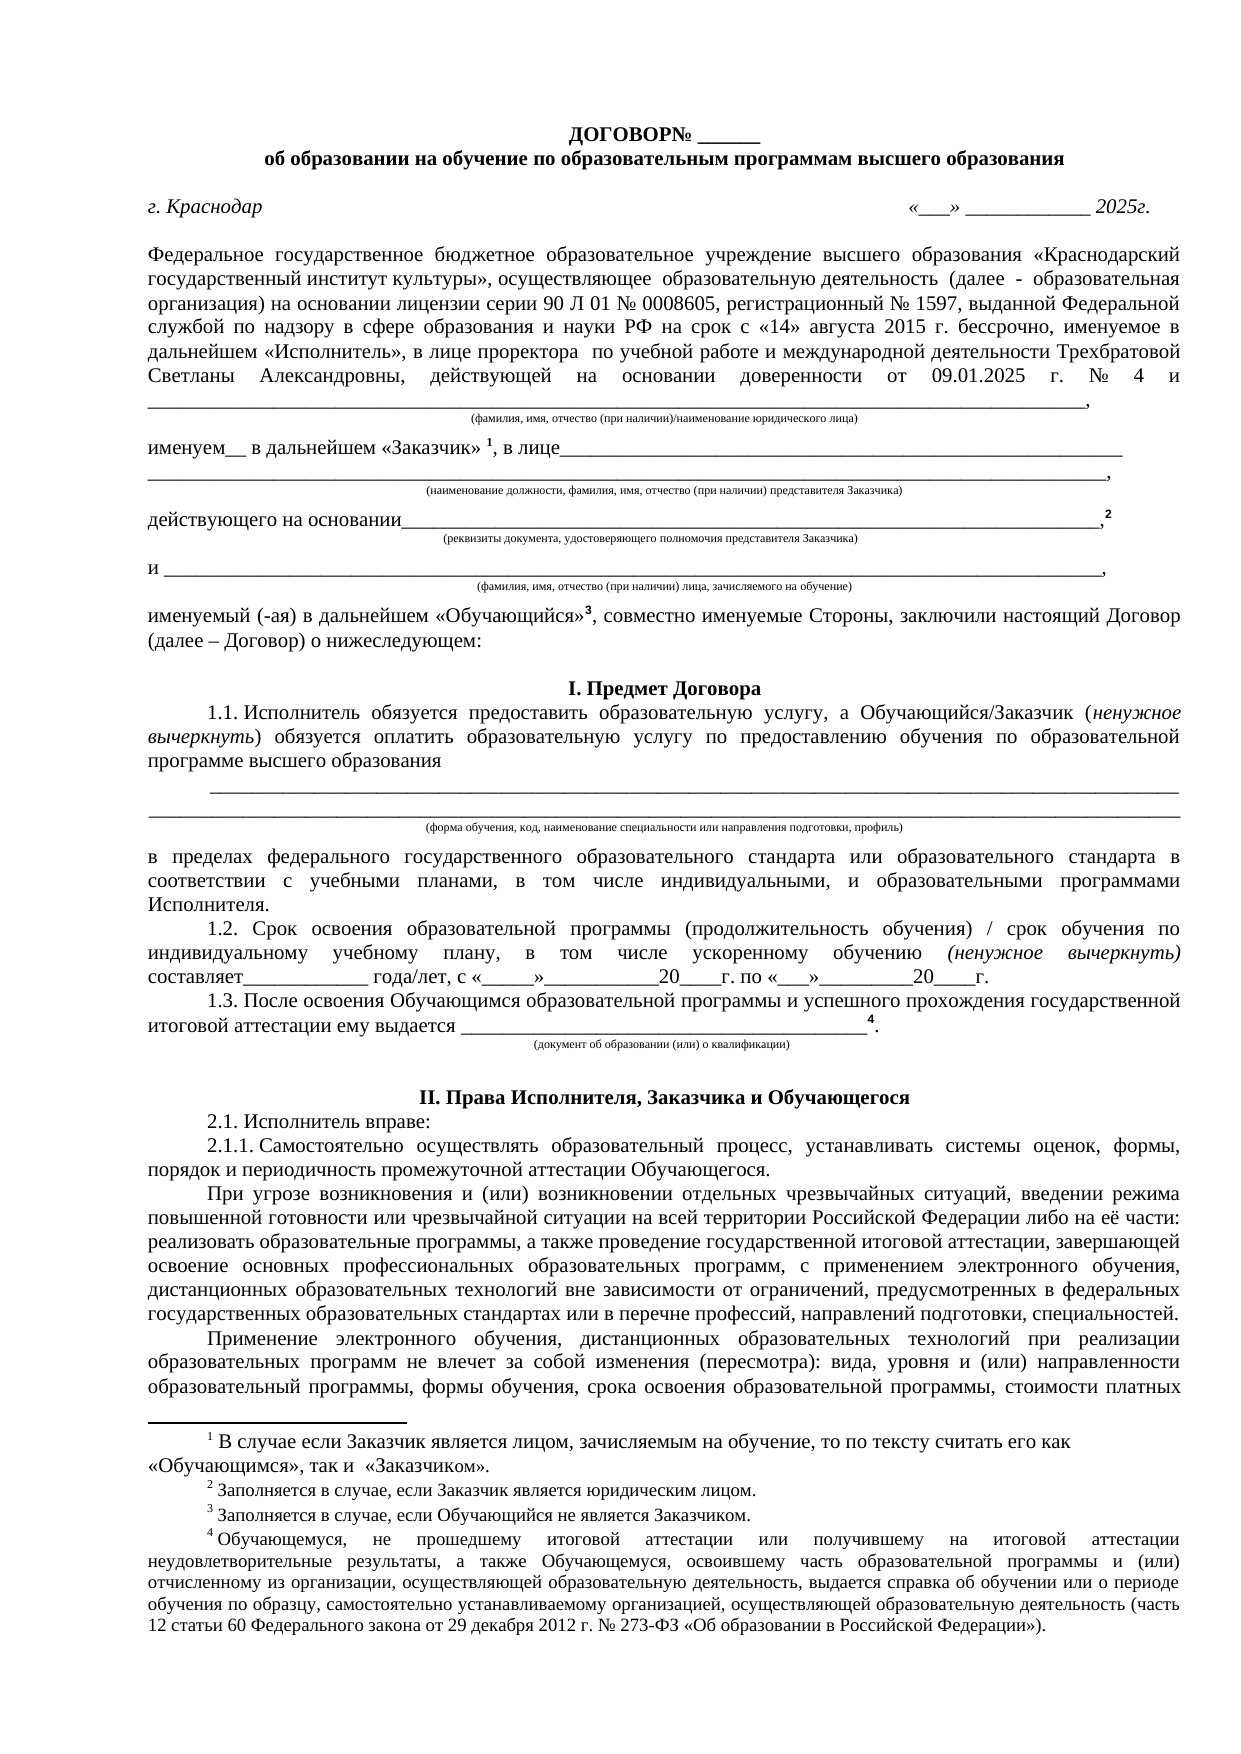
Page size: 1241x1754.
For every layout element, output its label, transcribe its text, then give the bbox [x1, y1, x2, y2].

title 1.2. Срок освоения образовательной программы (продолжительность обучения) / срок обучения по индивидуальному учебному плану, в том числе ускоренному обучению (ненужное вычеркнуть) составляет____________ года/лет, с «_____»___________20____г. по «___»_________20____г. [148, 916, 1181, 988]
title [148, 1373, 1181, 1398]
title (наименование должности, фамилия, имя, отчество (при наличии) представителя Заказчика) [148, 483, 1181, 507]
title I. Предмет Договора [148, 676, 1181, 700]
title ____________________________________________________________________________________________, [148, 459, 1181, 483]
title именуемый (-ая) в дальнейшем «Обучающийся», совместно именуемые Стороны, заключили настоящий Договор (далее – Договор) о нижеследующем: [148, 603, 1181, 652]
title 1.3. После освоения Обучающимся образовательной программы и успешного прохождения государственной итоговой аттестации ему выдается _______________________________________. [148, 988, 1181, 1037]
title и __________________________________________________________________________________________, [148, 555, 1181, 579]
title (документ об образовании (или) о квалификации) [148, 1037, 1181, 1061]
title (реквизиты документа, удостоверяющего полномочия представителя Заказчика) [369, 531, 1181, 555]
title При угрозе возникновения и (или) возникновении отдельных чрезвычайных ситуаций, введении режима повышенной готовности или чрезвычайной ситуации на всей территории Российской Федерации либо на её части: реализовать образовательные программы, а также проведение государственной итоговой аттестации, завершающей освоение основных профессиональных образовательных программ, с применением электронного обучения, дистанционных образовательных технологий вне зависимости от ограничений, предусмотренных в федеральных государственных образовательных стандартах или в перечне профессий, направлений подготовки, специальностей. [148, 1181, 1181, 1229]
title в пределах федерального государственного образовательного стандарта или образовательного стандарта в соответствии с учебными планами, в том числе индивидуальными, и образовательными программами Исполнителя. [148, 844, 1181, 916]
title 2.1.1. Самостоятельно осуществлять образовательный процесс, устанавливать системы оценок, формы, порядок и периодичность промежуточной аттестации Обучающегося. [148, 1133, 1181, 1181]
title (фамилия, имя, отчество (при наличии) лица, зачисляемого на обучение) [148, 579, 1181, 603]
title II. Права Исполнителя, Заказчика и Обучающегося [148, 1085, 1181, 1109]
title ДОГОВОР№ ______ [148, 122, 1181, 146]
text г. Краснодар «___» ____________ 2025г. [148, 194, 1181, 218]
title (фамилия, имя, отчество (при наличии)/наименование юридического лица) [148, 411, 1181, 435]
title 1.1. Исполнитель обязуется предоставить образовательную услугу, а Обучающийся/Заказчик (ненужное вычеркнуть) обязуется оплатить образовательную услугу по предоставлению обучения по образовательной программе высшего образования [148, 700, 1181, 772]
title об образовании на обучение по образовательным программам высшего образования [148, 146, 1181, 170]
title ________________________________________________________________________________________________________________________________________________________________________________________________ (форма обучения, код, наименование специальности или направления подготовки, профиль) [148, 772, 1181, 844]
title действующего на основании___________________________________________________________________, [148, 507, 1181, 531]
title 2.1. Исполнитель вправе: [148, 1109, 1181, 1133]
text Федеральное государственное бюджетное образовательное учреждение высшего образования «Краснодарский государственный институт культуры», осуществляющее образовательную деятельность (далее - образовательная организация) на основании лицензии серии 90 Л 01 № 0008605, регистрационный № 1597, выданной Федеральной службой по надзору в сфере образования и науки РФ на срок с «14» августа 2015 г. бессрочно, именуемое в дальнейшем «Исполнитель», в лице проректора по учебной работе и международной деятельности Трехбратовой Светланы Александровны, действующей на основании доверенности от 09.01.2025 г. № 4 и __________________________________________________________________________________________, [148, 242, 1181, 411]
title именуем__ в дальнейшем «Заказчик» , в лице______________________________________________________ [148, 435, 1181, 459]
